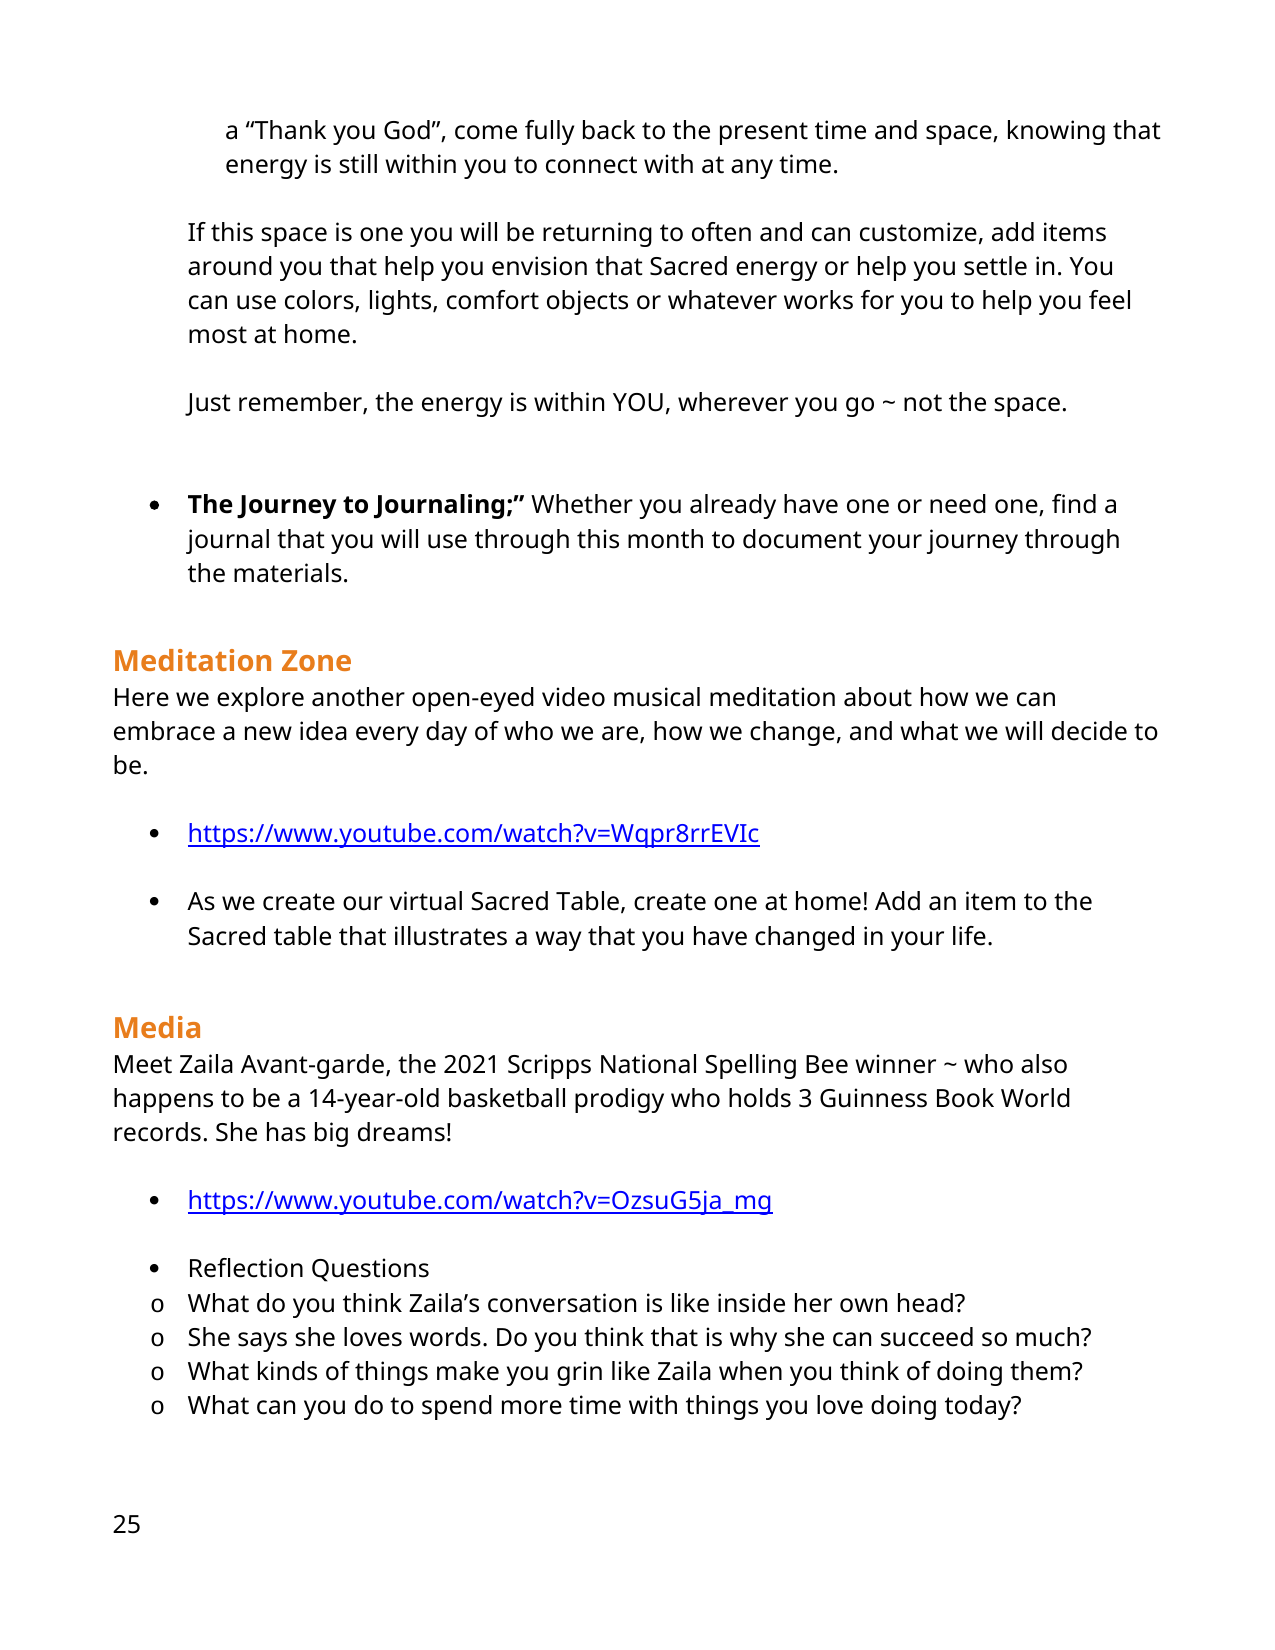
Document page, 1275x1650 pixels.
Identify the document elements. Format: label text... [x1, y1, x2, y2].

list What can you do to spend more time with things you love doing today? [150, 1388, 1162, 1422]
list As we create our virtual Sacred Table, create one at home! Add an item to the Sacred table that illustrates a way that you have changed in your life. [150, 884, 1162, 952]
text Just remember, the energy is within YOU, wherever you go ~ not the space. [112, 385, 1162, 419]
list Reflection Questions [150, 1251, 1162, 1285]
subtitle Media [112, 1007, 1162, 1047]
list https://www.youtube.com/watch?v=OzsuG5ja_mg [150, 1183, 1162, 1217]
list The Journey to Journaling;” Whether you already have one or need one, find a journal that you will use through this month to document your journey through the materials. [150, 487, 1162, 589]
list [187, 112, 1162, 181]
subtitle Meditation Zone [112, 640, 1162, 680]
list What kinds of things make you grin like Zaila when you think of doing them? [150, 1354, 1162, 1388]
text Meet Zaila Avant-garde, the 2021 Scripps National Spelling Bee winner ~ who also happens to be a 14-year-old basketball prodigy who holds 3 Guinness Book World records. She has big dreams! [112, 1047, 1162, 1149]
list What do you think Zaila’s conversation is like inside her own head? [150, 1285, 1162, 1319]
list She says she loves words. Do you think that is why she can succeed so much? [150, 1319, 1162, 1354]
text Here we explore another open-eyed video musical meditation about how we can embrace a new idea every day of who we are, how we change, and what we will decide to be. [112, 680, 1162, 782]
text If this space is one you will be returning to often and can customize, add items around you that help you envision that Sacred energy or help you settle in. You can use colors, lights, comfort objects or whatever works for you to help you feel most at home. [187, 215, 1162, 351]
list https://www.youtube.com/watch?v=Wqpr8rrEVIc [150, 816, 1162, 850]
